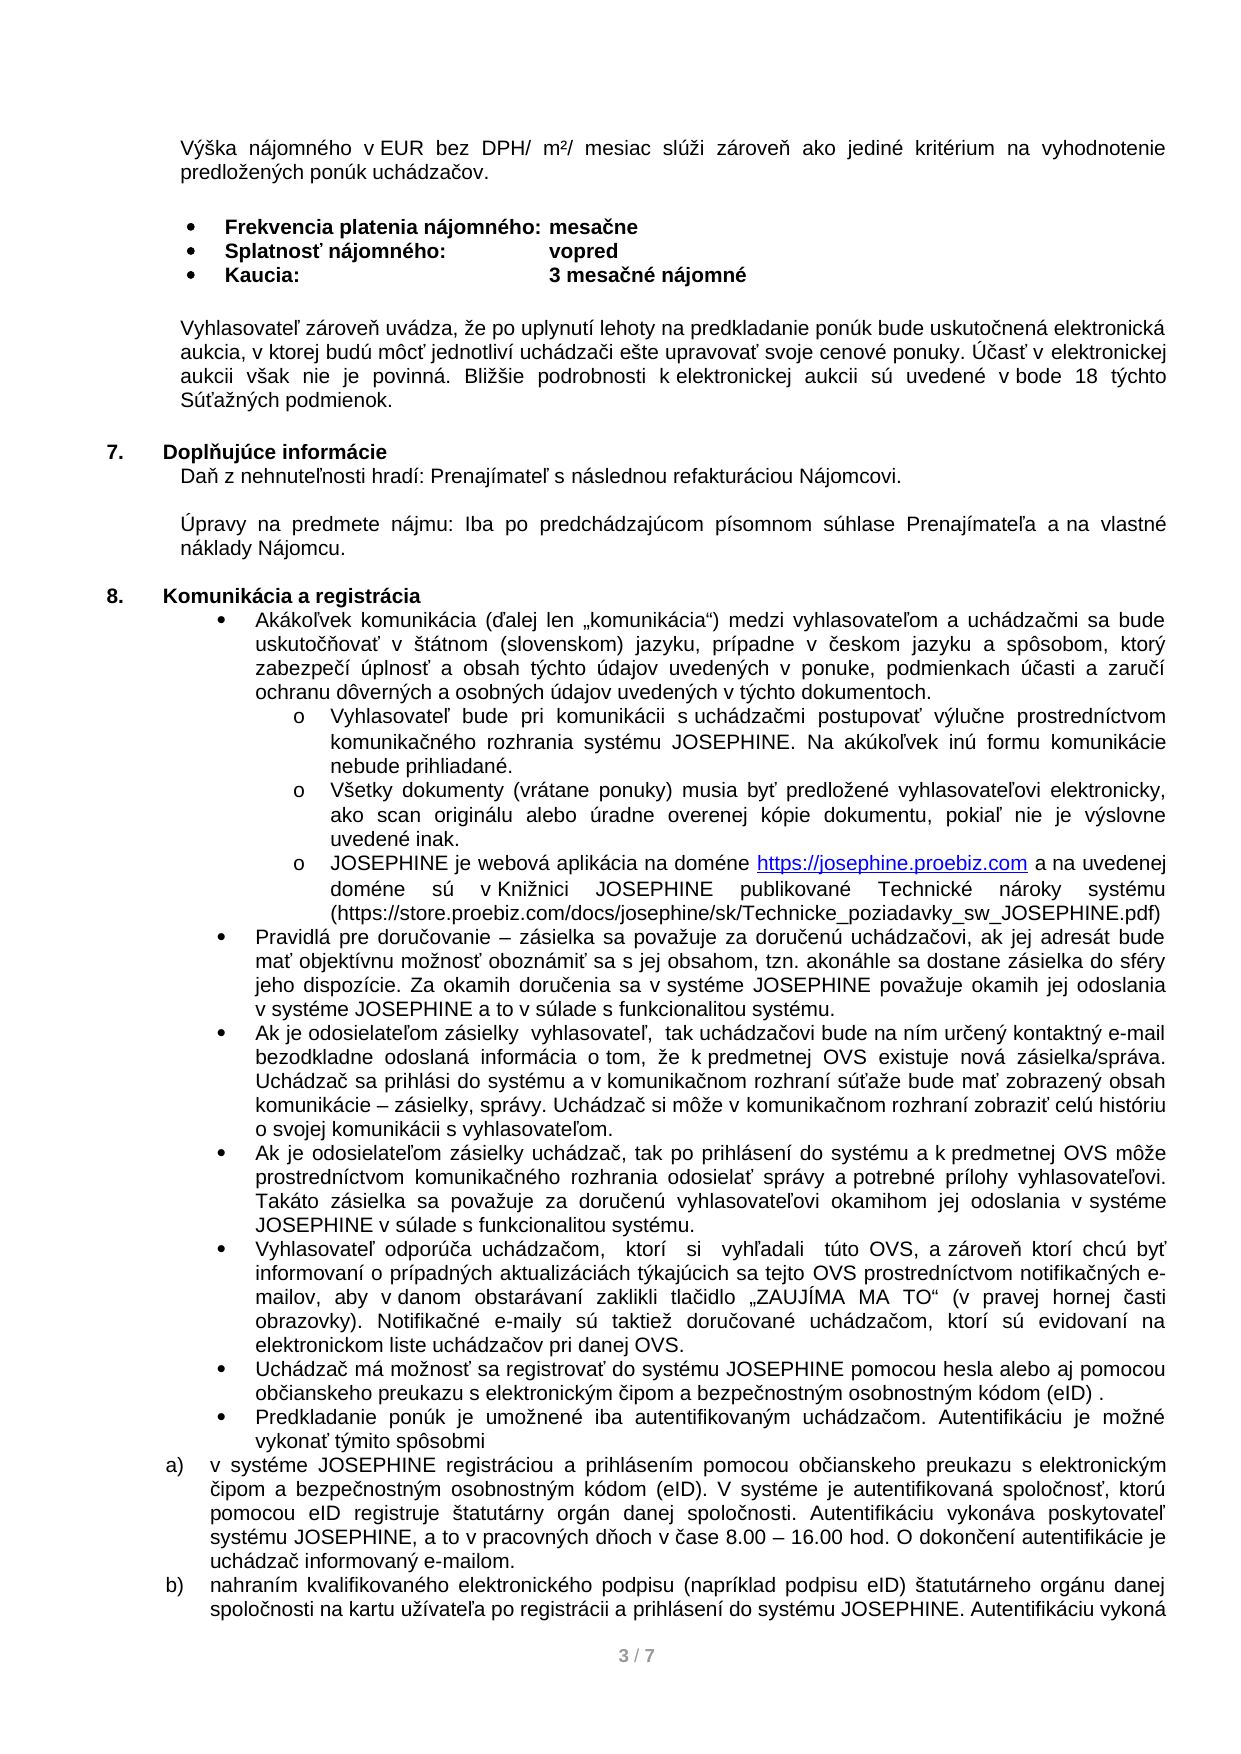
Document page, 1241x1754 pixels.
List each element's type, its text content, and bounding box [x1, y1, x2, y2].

list Vyhlasovateľ odporúča uchádzačom, ktorí si vyhľadali túto OVS, a zároveň ktorí chcú byť informovaní o prípadných aktualizáciách týkajúcich sa tejto OVS prostredníctvom notifikačných e-mailov, aby v danom obstarávaní zaklikli tlačidlo „ZAUJÍMA MA TO“ (v pravej hornej časti obrazovky). Notifikačné e-maily sú taktiež doručované uchádzačom, ktorí sú evidovaní na elektronickom liste uchádzačov pri danej OVS. [218, 1237, 1167, 1357]
subtitle Kaucia: 3 mesačné nájomné [187, 263, 1167, 287]
text a) v systéme JOSEPHINE registráciou a prihlásením pomocou občianskeho preukazu s elektronickým čipom a bezpečnostným osobnostným kódom (eID). V systéme je autentifikovaná spoločnosť, ktorú pomocou eID registruje štatutárny orgán danej spoločnosti. Autentifikáciu vykonáva poskytovateľ systému JOSEPHINE, a to v pracovných dňoch v čase 8.00 – 16.00 hod. O dokončení autentifikácie je uchádzač informovaný e-mailom. [165, 1453, 1167, 1572]
list Vyhlasovateľ bude pri komunikácii s uchádzačmi postupovať výlučne prostredníctvom komunikačného rozhrania systému JOSEPHINE. Na akúkoľvek inú formu komunikácie nebude prihliadané. [293, 704, 1167, 777]
subtitle Frekvencia platenia nájomného: mesačne [187, 214, 1167, 239]
list Úpravy na predmete nájmu: Iba po predchádzajúcom písomnom súhlase Prenajímateľa a na vlastné náklady Nájomcu. [180, 512, 1167, 560]
list Ak je odosielateľom zásielky uchádzač, tak po prihlásení do systému a k predmetnej OVS môže prostredníctvom komunikačného rozhrania odosielať správy a potrebné prílohy vyhlasovateľovi. Takáto zásielka sa považuje za doručenú vyhlasovateľovi okamihom jej odoslania v systéme JOSEPHINE v súlade s funkcionalitou systému. [218, 1141, 1167, 1237]
subtitle Komunikácia a registrácia [106, 584, 1167, 608]
list Ak je odosielateľom zásielky vyhlasovateľ, tak uchádzačovi bude na ním určený kontaktný e-mail bezodkladne odoslaná informácia o tom, že k predmetnej OVS existuje nová zásielka/správa. Uchádzač sa prihlási do systému a v komunikačnom rozhraní súťaže bude mať zobrazený obsah komunikácie – zásielky, správy. Uchádzač si môže v komunikačnom rozhraní zobraziť celú históriu o svojej komunikácii s vyhlasovateľom. [218, 1021, 1167, 1141]
text Vyhlasovateľ zároveň uvádza, že po uplynutí lehoty na predkladanie ponúk bude uskutočnená elektronická aukcia, v ktorej budú môcť jednotliví uchádzači ešte upravovať svoje cenové ponuky. Účasť v elektronickej aukcii však nie je povinná. Bližšie podrobnosti k elektronickej aukcii sú uvedené v bode 18 týchto Súťažných podmienok. [180, 316, 1167, 411]
list JOSEPHINE je webová aplikácia na doméne https://josephine.proebiz.com a na uvedenej doméne sú v Knižnici JOSEPHINE publikované Technické nároky systému (https://store.proebiz.com/docs/josephine/sk/Technicke_poziadavky_sw_JOSEPHINE.pdf) [293, 851, 1167, 925]
list Daň z nehnuteľnosti hradí: Prenajímateľ s následnou refakturáciou Nájomcovi. [180, 464, 1167, 488]
list Uchádzač má možnosť sa registrovať do systému JOSEPHINE pomocou hesla alebo aj pomocou občianskeho preukazu s elektronickým čipom a bezpečnostným osobnostným kódom (eID) . [218, 1357, 1167, 1405]
text Výška nájomného v EUR bez DPH/ m²/ mesiac slúži zároveň ako jediné kritérium na vyhodnotenie predložených ponúk uchádzačov. [180, 136, 1167, 184]
list Pravidlá pre doručovanie – zásielka sa považuje za doručenú uchádzačovi, ak jej adresát bude mať objektívnu možnosť oboznámiť sa s jej obsahom, tzn. akonáhle sa dostane zásielka do sféry jeho dispozície. Za okamih doručenia sa v systéme JOSEPHINE považuje okamih jej odoslania v systéme JOSEPHINE a to v súlade s funkcionalitou systému. [218, 925, 1167, 1021]
list Akákoľvek komunikácia (ďalej len „komunikácia“) medzi vyhlasovateľom a uchádzačmi sa bude uskutočňovať v štátnom (slovenskom) jazyku, prípadne v českom jazyku a spôsobom, ktorý zabezpečí úplnosť a obsah týchto údajov uvedených v ponuke, podmienkach účasti a zaručí ochranu dôverných a osobných údajov uvedených v týchto dokumentoch. [218, 608, 1167, 704]
subtitle Doplňujúce informácie [106, 440, 1167, 464]
list Všetky dokumenty (vrátane ponuky) musia byť predložené vyhlasovateľovi elektronicky, ako scan originálu alebo úradne overenej kópie dokumentu, pokiaľ nie je výslovne uvedené inak. [293, 777, 1167, 851]
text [165, 1572, 1167, 1620]
list Predkladanie ponúk je umožnené iba autentifikovaným uchádzačom. Autentifikáciu je možné vykonať týmito spôsobmi [218, 1405, 1167, 1453]
subtitle Splatnosť nájomného: vopred [187, 239, 1167, 263]
